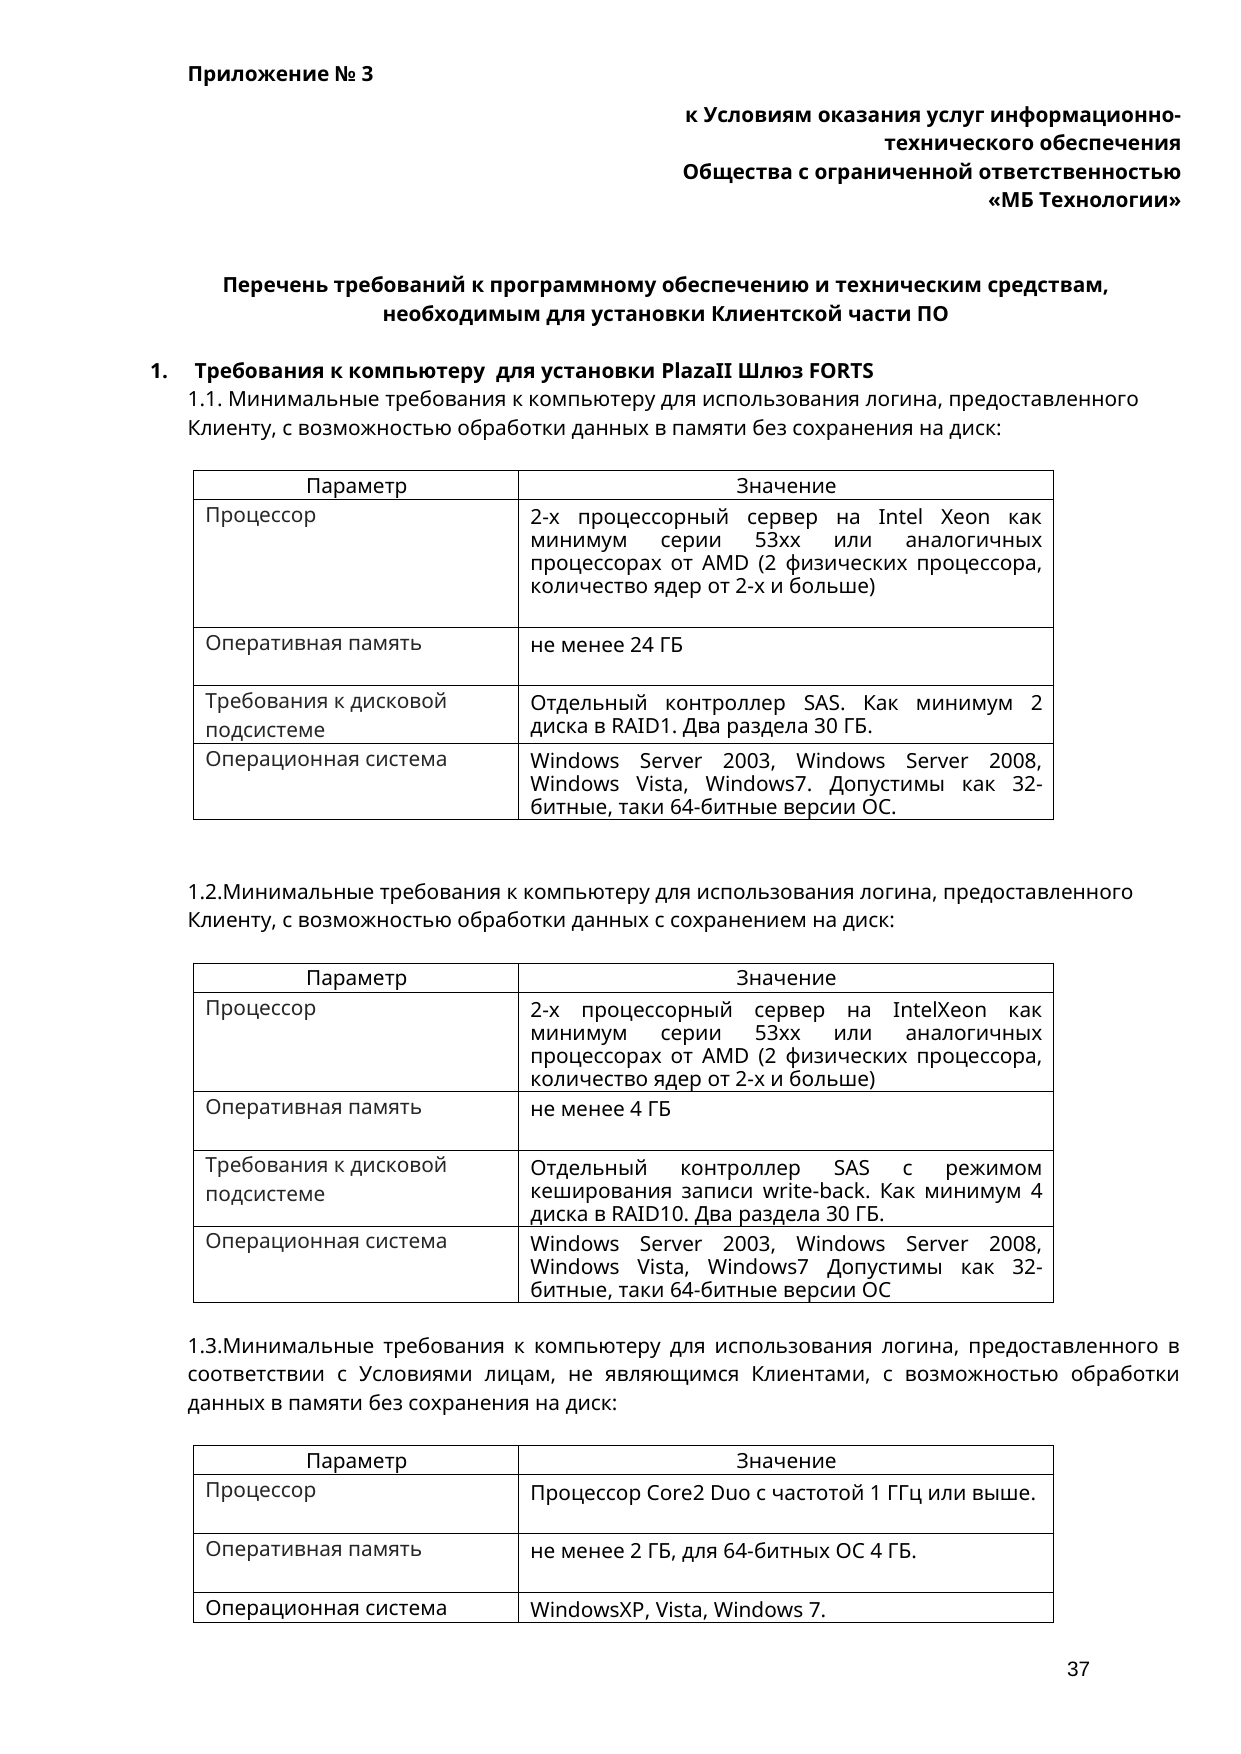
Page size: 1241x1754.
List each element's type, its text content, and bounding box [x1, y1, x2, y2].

table_cell Оперативная память [194, 1092, 518, 1149]
table_header Параметр [194, 1446, 518, 1474]
table_header Значение [519, 1446, 1053, 1474]
table_header Значение [519, 471, 1053, 499]
table_cell не менее 24 ГБ [519, 628, 1053, 685]
table_cell 2-х процессорный сервер на Intel Xeon как минимум серии 53xx или аналогичных процессорах от AMD (2 физических процессора, количество ядер от 2-х и больше) [519, 500, 1053, 627]
table_header Значение [519, 964, 1053, 992]
text необходимым для установки Клиентской части ПО [150, 299, 1181, 327]
table_cell Оперативная память [194, 628, 518, 685]
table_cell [519, 1593, 1053, 1622]
table_cell Процессор Core2 Duo с частотой 1 ГГц или выше. [519, 1475, 1053, 1533]
table_cell Отдельный контроллер SAS. Как минимум 2 диска в RAID1. Два раздела 30 ГБ. [519, 686, 1053, 743]
table_cell Процессор [194, 993, 518, 1091]
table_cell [194, 1593, 518, 1622]
table_cell Операционная система [194, 1227, 518, 1302]
table_cell Процессор [194, 500, 518, 627]
table_cell Windows Server 2003, Windows Server 2008, Windows Vista, Windows7. Допустимы как 32-битные, таки 64-битные версии ОС. [519, 744, 1053, 819]
text к Условиям оказания услуг информационно- [47, 100, 1181, 128]
table_cell 2-х процессорный сервер на IntelXeon как минимум серии 53xx или аналогичных процессорах от AMD (2 физических процессора, количество ядер от 2-х и больше) [519, 993, 1053, 1091]
table_cell Отдельный контроллер SAS с режимом кеширования записи write-back. Как минимум 4 диска в RAID10. Два раздела 30 ГБ. [519, 1151, 1053, 1226]
table_cell не менее 4 ГБ [519, 1092, 1053, 1149]
text 1.3.Минимальные требования к компьютеру для использования логина, предоставленного в соответствии с Условиями лицам, не являющимся Клиентами, с возможностью обработки данных в памяти без сохранения на диск: [187, 1331, 1181, 1416]
text 1.1. Минимальные требования к компьютеру для использования логина, предоставленного Клиенту, с возможностью обработки данных в памяти без сохранения на диск: [187, 384, 1181, 441]
table_cell Windows Server 2003, Windows Server 2008, Windows Vista, Windows7 Допустимы как 32-битные, таки 64-битные версии ОС [519, 1227, 1053, 1302]
text 1.2.Минимальные требования к компьютеру для использования логина, предоставленного Клиенту, с возможностью обработки данных с сохранением на диск: [187, 877, 1181, 934]
text Общества с ограниченной ответственностью [47, 157, 1181, 185]
text технического обеспечения [47, 128, 1181, 157]
text Приложение № 3 [187, 59, 1181, 87]
text Перечень требований к программному обеспечению и техническим средствам, [150, 271, 1181, 299]
text 1. Требования к компьютеру для установки PlazaII Шлюз FORTS [150, 356, 1181, 384]
table_cell Процессор [194, 1475, 518, 1533]
table_cell не менее 2 ГБ, для 64-битных ОС 4 ГБ. [519, 1534, 1053, 1592]
table_cell Операционная система [194, 744, 518, 819]
table_cell Оперативная память [194, 1534, 518, 1592]
table_header Параметр [194, 964, 518, 992]
text «МБ Технологии» [675, 185, 1181, 214]
table_cell Требования к дисковой подсистеме [194, 686, 518, 743]
table_header Параметр [194, 471, 518, 499]
table_cell Требования к дисковой подсистеме [194, 1151, 518, 1226]
